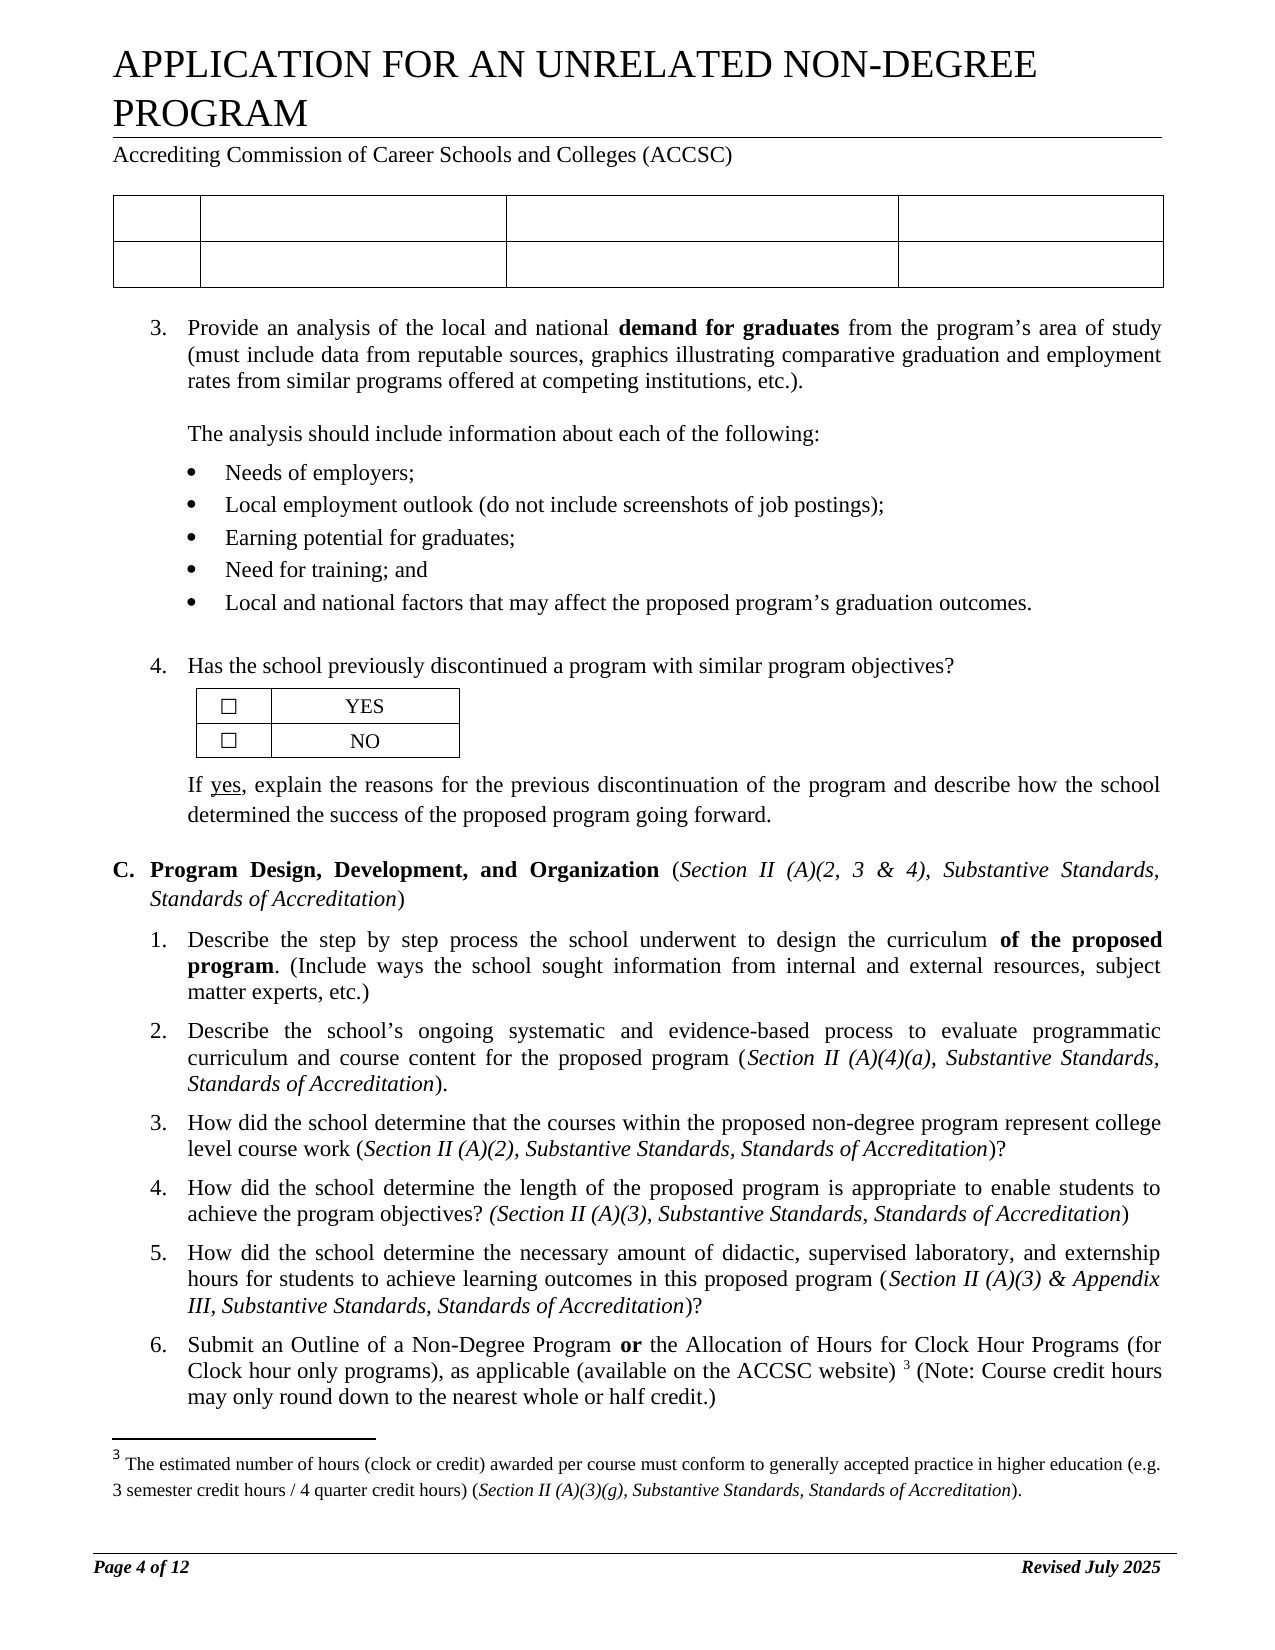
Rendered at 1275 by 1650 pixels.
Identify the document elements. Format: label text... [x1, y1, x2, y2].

list Submit an Outline of a Non-Degree Program or the Allocation of Hours for Clock Hour Programs (for Clock hour only programs), as applicable (available on the ACCSC website) (Note: Course credit hours may only round down to the nearest whole or half credit.) [150, 1331, 1162, 1410]
list How did the school determine the length of the proposed program is appropriate to enable students to achieve the program objectives? (Section II (A)(3), Substantive Standards, Standards of Accreditation) [150, 1174, 1162, 1227]
text C. Program Design, Development, and Organization (Section II (A)(2, 3 & 4), Substantive Standards, Standards of Accreditation) [112, 856, 1162, 911]
table_header YES [272, 689, 459, 723]
table_cell [899, 196, 1163, 241]
list Need for training; and [187, 556, 1162, 583]
list Describe the school’s ongoing systematic and evidence-based process to evaluate programmatic curriculum and course content for the proposed program (Section II (A)(4)(a), Substantive Standards, Standards of Accreditation). [150, 1017, 1162, 1096]
text If yes, explain the reasons for the previous discontinuation of the program and describe how the school determined the success of the proposed program going forward. [187, 771, 1162, 827]
table_cell NO [272, 724, 459, 757]
table_cell [201, 196, 506, 241]
table_cell [507, 242, 898, 287]
list How did the school determine that the courses within the proposed non-degree program represent college level course work (Section II (A)(2), Substantive Standards, Standards of Accreditation)? [150, 1109, 1162, 1161]
table_cell [201, 242, 506, 287]
list Has the school previously discontinued a program with similar program objectives? [150, 652, 1162, 678]
table_cell [114, 196, 200, 241]
text The analysis should include information about each of the following: [187, 420, 1162, 446]
list Local and national factors that may affect the proposed program’s graduation outcomes. [187, 589, 1162, 615]
list Describe the step by step process the school underwent to design the curriculum of the proposed program. (Include ways the school sought information from internal and external resources, subject matter experts, etc.) [150, 926, 1162, 1005]
table_cell [899, 242, 1163, 287]
table_cell [114, 242, 200, 287]
list Needs of employers; [187, 459, 1162, 485]
list How did the school determine the necessary amount of didactic, supervised laboratory, and externship hours for students to achieve learning outcomes in this proposed program (Section II (A)(3) & Appendix III, Substantive Standards, Standards of Accreditation)? [150, 1239, 1162, 1318]
list Local employment outlook (do not include screenshots of job postings); [187, 491, 1162, 518]
table_cell [507, 196, 898, 241]
list Earning potential for graduates; [187, 524, 1162, 550]
list Provide an analysis of the local and national demand for graduates from the program’s area of study (must include data from reputable sources, graphics illustrating comparative graduation and employment rates from similar programs offered at competing institutions, etc.). [150, 314, 1162, 393]
